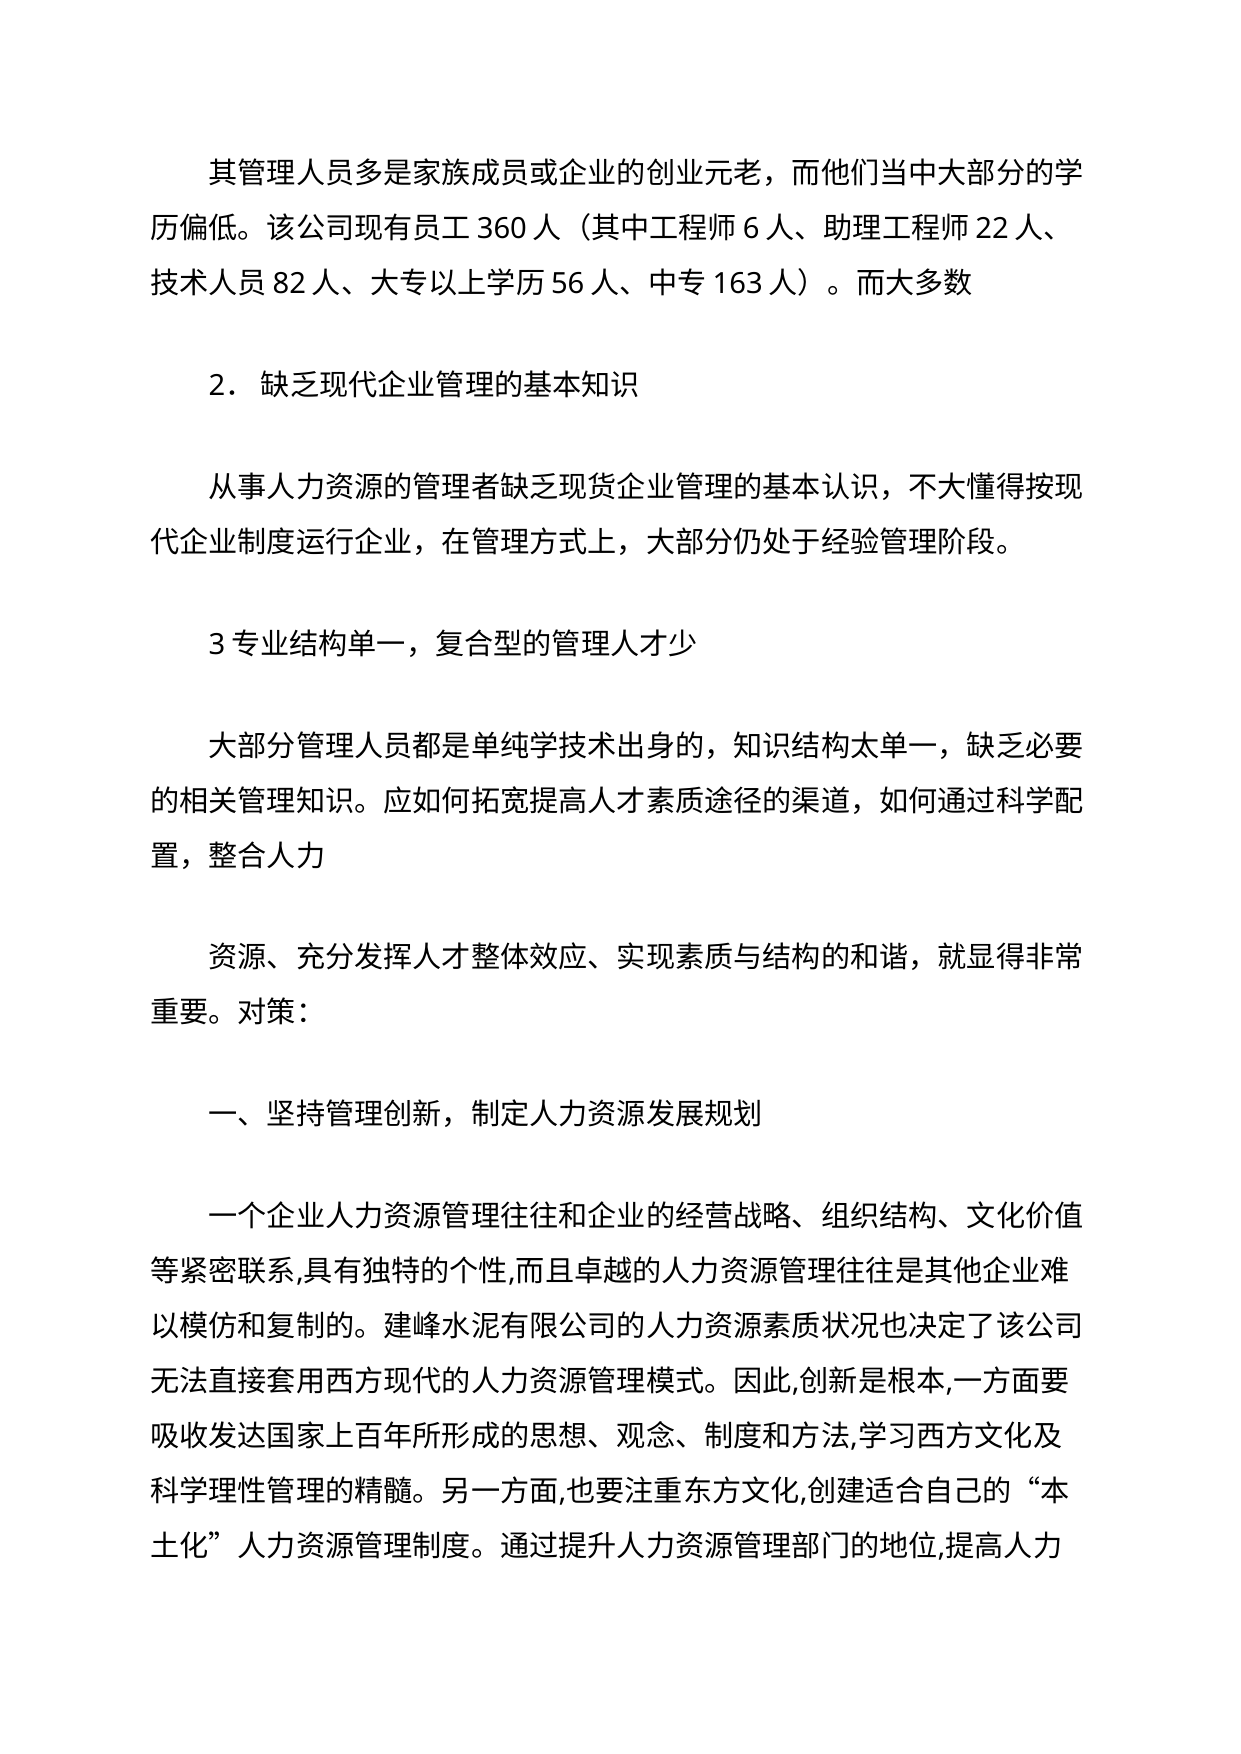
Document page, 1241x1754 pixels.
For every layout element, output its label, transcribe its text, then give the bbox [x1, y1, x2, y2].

text 大部分管理人员都是单纯学技术出身的，知识结构太单一，缺乏必要的相关管理知识。应如何拓宽提高人才素质途径的渠道，如何通过科学配置，整合人力 [150, 722, 1090, 874]
text 一、坚持管理创新，制定人力资源发展规划 [150, 1091, 1090, 1133]
text 从事人力资源的管理者缺乏现货企业管理的基本认识，不大懂得按现代企业制度运行企业，在管理方式上，大部分仍处于经验管理阶段。 [150, 464, 1090, 561]
text 3专业结构单一，复合型的管理人才少 [150, 621, 1090, 663]
text 2． 缺乏现代企业管理的基本知识 [150, 362, 1090, 404]
text 其管理人员多是家族成员或企业的创业元老，而他们当中大部分的学历偏低。该公司现有员工360人（其中工程师6人、助理工程师22人、技术人员82人、大专以上学历56人、中专163人）。而大多数 [150, 150, 1090, 302]
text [150, 1192, 1090, 1565]
text 资源、充分发挥人才整体效应、实现素质与结构的和谐，就显得非常重要。对策： [150, 934, 1090, 1031]
